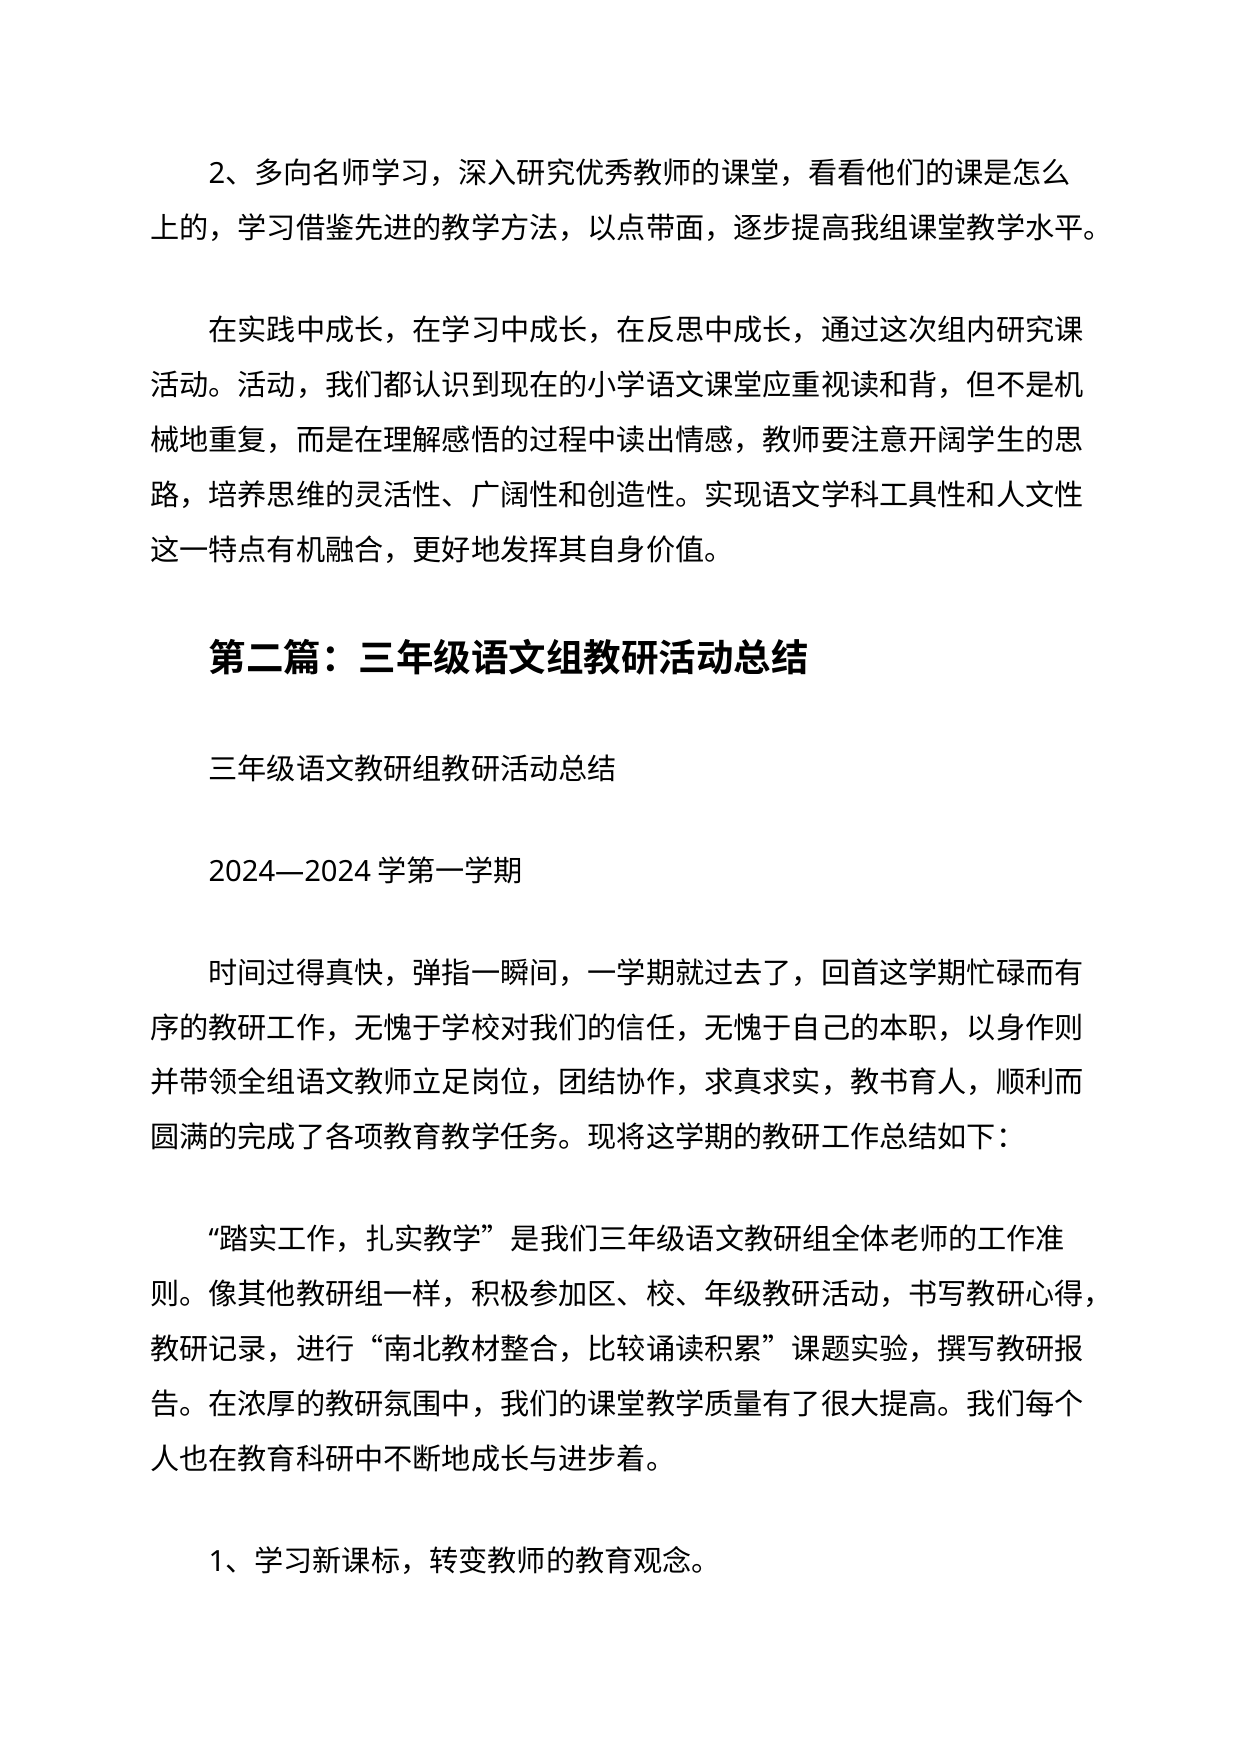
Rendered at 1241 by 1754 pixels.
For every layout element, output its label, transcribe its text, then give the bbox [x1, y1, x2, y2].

text “踏实工作，扎实教学”是我们三年级语文教研组全体老师的工作准则。像其他教研组一样，积极参加区、校、年级教研活动，书写教研心得，教研记录，进行“南北教材整合，比较诵读积累”课题实验，撰写教研报告。在浓厚的教研氛围中，我们的课堂教学质量有了很大提高。我们每个人也在教育科研中不断地成长与进步着。 [150, 1216, 1090, 1478]
text 时间过得真快，弹指一瞬间，一学期就过去了，回首这学期忙碌而有序的教研工作，无愧于学校对我们的信任，无愧于自己的本职，以身作则并带领全组语文教师立足岗位，团结协作，求真求实，教书育人，顺利而圆满的完成了各项教育教学任务。现将这学期的教研工作总结如下： [150, 949, 1090, 1156]
text 在实践中成长，在学习中成长，在反思中成长，通过这次组内研究课活动。活动，我们都认识到现在的小学语文课堂应重视读和背，但不是机械地重复，而是在理解感悟的过程中读出情感，教师要注意开阔学生的思路，培养思维的灵活性、广阔性和创造性。实现语文学科工具性和人文性这一特点有机融合，更好地发挥其自身价值。 [150, 307, 1090, 569]
text 1、学习新课标，转变教师的教育观念。 [150, 1537, 1090, 1579]
text 第二篇：三年级语文组教研活动总结 [150, 628, 1090, 682]
text 三年级语文教研组教研活动总结 [150, 746, 1090, 788]
text 2024—2024学第一学期 [150, 847, 1090, 890]
text 2、多向名师学习，深入研究优秀教师的课堂，看看他们的课是怎么上的，学习借鉴先进的教学方法，以点带面，逐步提高我组课堂教学水平。 [150, 150, 1090, 247]
